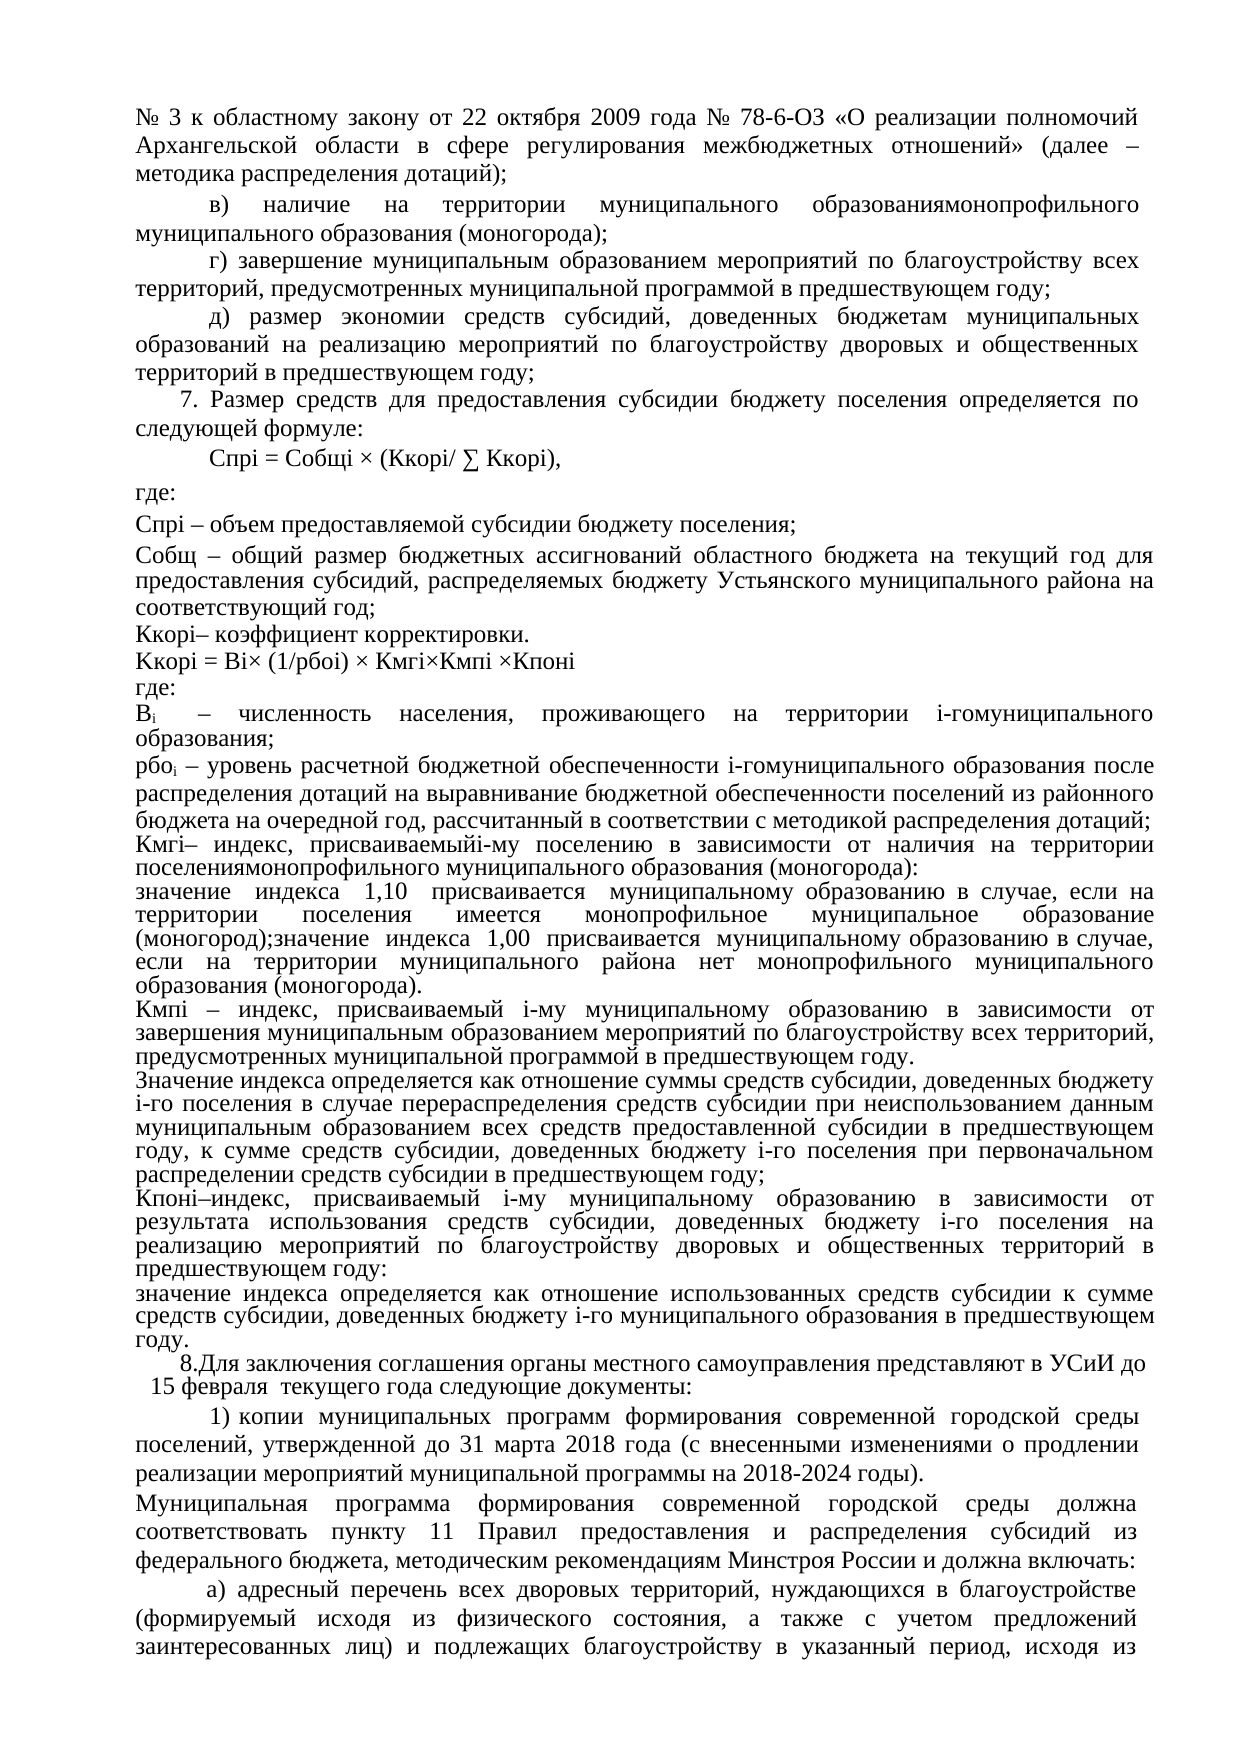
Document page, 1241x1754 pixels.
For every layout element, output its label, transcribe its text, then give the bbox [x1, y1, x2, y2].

text 8.Для заключения соглашения органы местного самоуправления представляют в УСиИ до 15 февраля текущего года следующие документы: [150, 1353, 1155, 1400]
text Спрi = Собщi × (Ккорi/ ∑ Ккорi), [135, 443, 1140, 472]
text Вi – численность населения, проживающего на территории i-гомуниципального образования; [135, 701, 1155, 752]
text значение индекса 1,10 присваивается муниципальному образованию в случае, если на территории поселения имеется монопрофильное муниципальное образование (моногород);значение индекса 1,00 присваивается муниципальному образованию в случае, если на территории муниципального района нет монопрофильного муниципального образования (моногорода). [135, 881, 1155, 999]
text Ккорi– коэффициент корректировки. [135, 621, 1155, 648]
text Спрi – объем предоставляемой субсидии бюджету поселения; [135, 509, 1155, 538]
text где: [135, 675, 1155, 701]
list копии муниципальных программ формирования современной городской среды поселений, утвержденной до 31 марта 2018 года (с внесенными изменениями о продлении реализации мероприятий муниципальной программы на 2018-2024 годы). [135, 1402, 1140, 1486]
text где: [135, 477, 1155, 505]
text д) размер экономии средств субсидий, доведенных бюджетам муниципальных образований на реализацию мероприятий по благоустройству дворовых и общественных территорий в предшествующем году; [135, 302, 1140, 386]
text Kкорi = Вi× (1/рбоi) × Кмгi×Кмпi ×Кпонi [135, 648, 1155, 675]
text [135, 103, 1140, 187]
text значение индекса определяется как отношение использованных средств субсидии к сумме средств субсидии, доведенных бюджету i-го муниципального образования в предшествующем году. [135, 1282, 1155, 1353]
text рбоi – уровень расчетной бюджетной обеспеченности i-гомуниципального образования после распределения дотаций на выравнивание бюджетной обеспеченности поселений из районного бюджета на очередной год, рассчитанный в соответствии с методикой распределения дотаций; [135, 752, 1155, 833]
text Муниципальная программа формирования современной городской среды должна соответствовать пункту 11 Правил предоставления и распределения субсидий из федерального бюджета, методическим рекомендациям Минстроя России и должна включать: [135, 1488, 1138, 1574]
text Значение индекса определяется как отношение суммы средств субсидии, доведенных бюджету i-го поселения в случае перераспределения средств субсидии при неиспользованием данным муниципальным образованием всех средств предоставленной субсидии в предшествующем году, к сумме средств субсидии, доведенных бюджету i-го поселения при первоначальном распределении средств субсидии в предшествующем году; [135, 1069, 1155, 1188]
text Кмпi – индекс, присваиваемый i-му муниципальному образованию в зависимости от завершения муниципальным образованием мероприятий по благоустройству всех территорий, предусмотренных муниципальной программой в предшествующем году. [135, 999, 1155, 1069]
text в) наличие на территории муниципального образованиямонопрофильного муниципального образования (моногорода); [135, 191, 1140, 246]
text г) завершение муниципальным образованием мероприятий по благоустройству всех территорий, предусмотренных муниципальной программой в предшествующем году; [135, 246, 1140, 302]
text Собщ – общий размер бюджетных ассигнований областного бюджета на текущий год для предоставления субсидий, распределяемых бюджету Устьянского муниципального района на соответствующий год; [135, 543, 1155, 620]
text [135, 1574, 1138, 1660]
text Кпонi–индекс, присваиваемый i-му муниципальному образованию в зависимости от результата использования средств субсидии, доведенных бюджету i-го поселения на реализацию мероприятий по благоустройству дворовых и общественных территорий в предшествующем году: [135, 1188, 1155, 1282]
text 7. Размер средств для предоставления субсидии бюджету поселения определяется по следующей формуле: [135, 386, 1140, 441]
text Кмгi– индекс, присваиваемыйi-му поселению в зависимости от наличия на территории поселениямонопрофильного муниципального образования (моногорода): [135, 833, 1155, 881]
